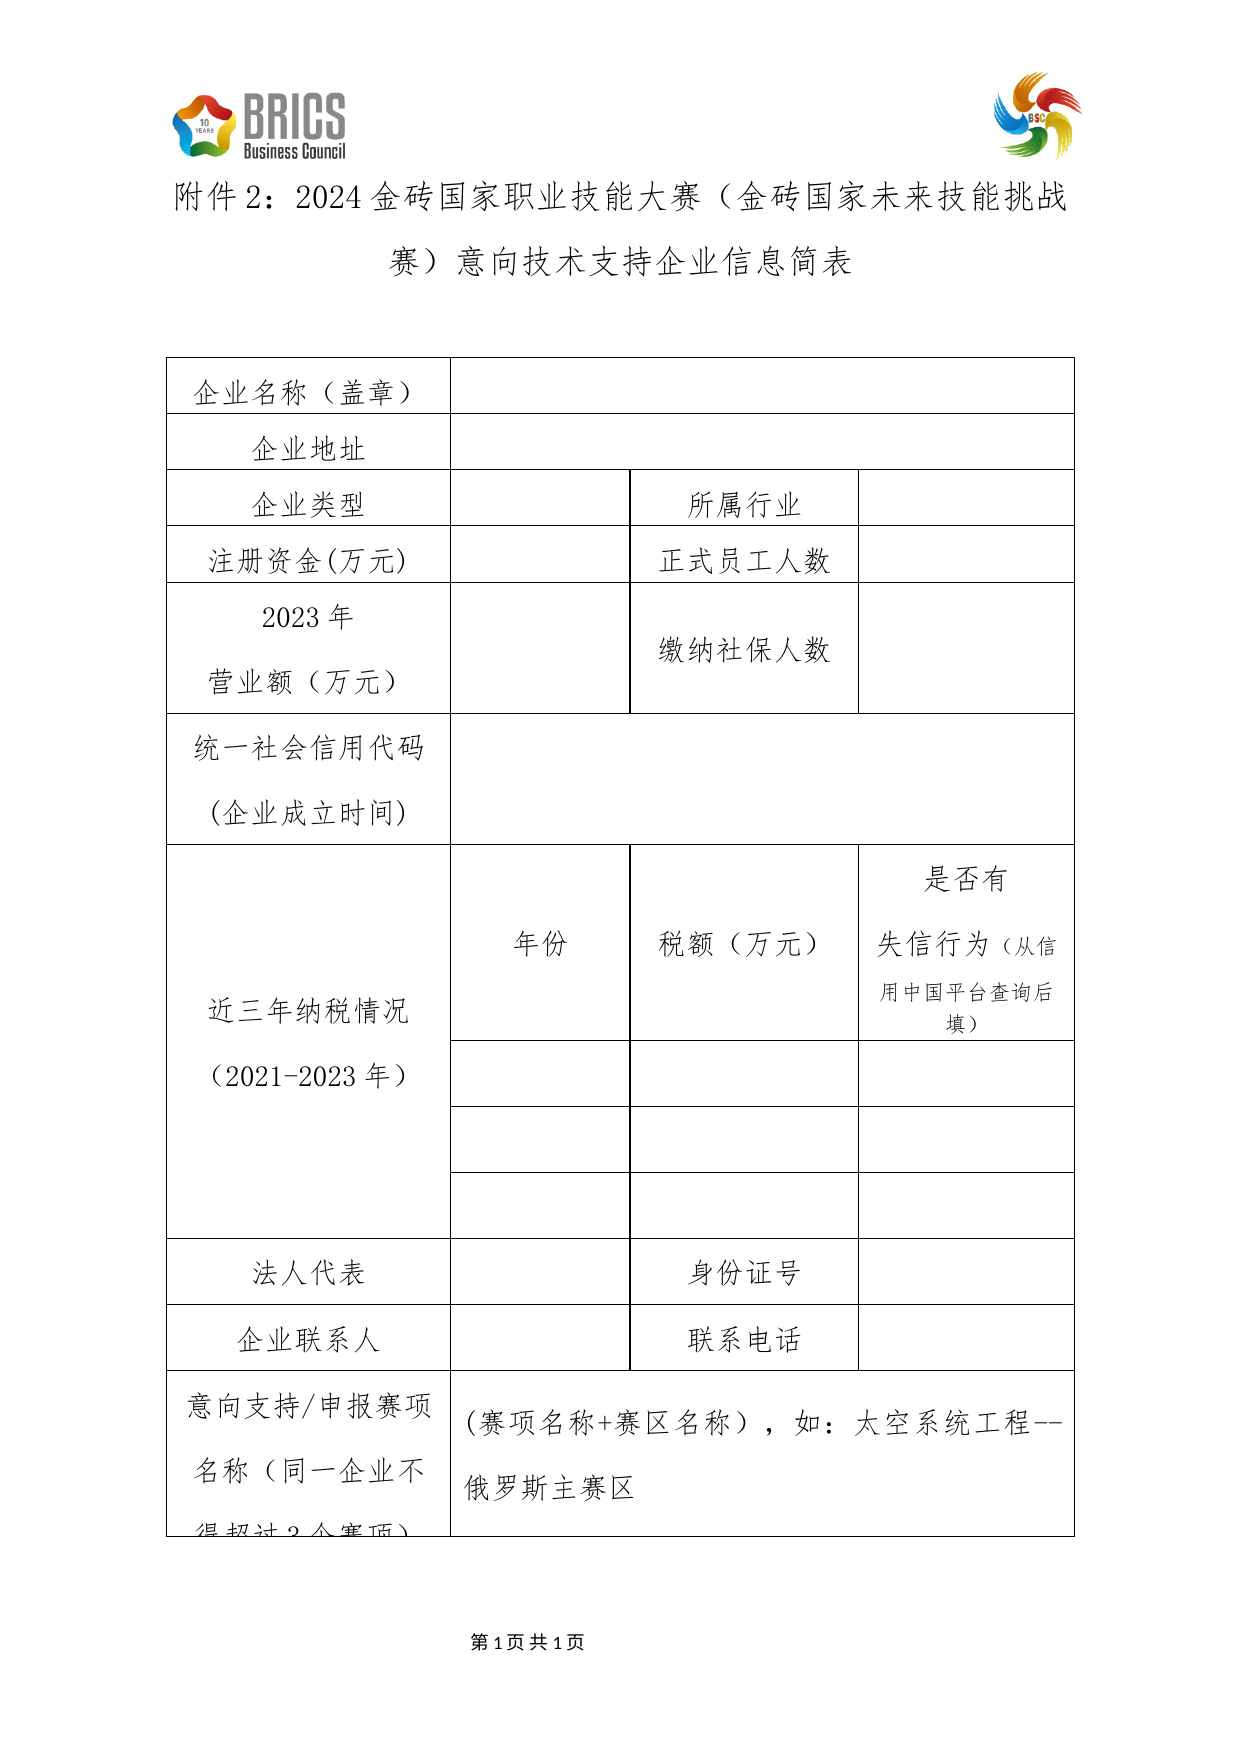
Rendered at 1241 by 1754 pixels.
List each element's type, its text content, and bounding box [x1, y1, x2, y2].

table_cell [451, 1239, 629, 1304]
table_cell [451, 1173, 629, 1238]
table_cell 正式员工人数 [631, 526, 858, 582]
table_cell [451, 583, 629, 713]
table_cell [859, 1239, 1074, 1304]
table_cell [859, 1305, 1074, 1370]
table_cell 年份 [451, 845, 629, 1040]
picture [975, 53, 1093, 176]
table_cell [451, 714, 1074, 844]
table_cell [451, 1305, 629, 1370]
table_cell 所属行业 [631, 470, 858, 525]
table_cell 身份证号 [631, 1239, 858, 1304]
table_cell [859, 1173, 1074, 1238]
table_cell [451, 470, 629, 525]
table_cell 注册资金(万元) [167, 526, 450, 582]
table_cell 企业类型 [167, 470, 450, 525]
table_cell [631, 1041, 858, 1106]
table_cell 企业地址 [167, 414, 450, 469]
table_cell 联系电话 [631, 1305, 858, 1370]
table_cell 2023年 营业额（万元） [167, 583, 450, 713]
table_cell [859, 583, 1074, 713]
table_cell [859, 470, 1074, 525]
table_cell 缴纳社保人数 [631, 583, 858, 713]
table_cell [859, 1107, 1074, 1172]
table_header 企业名称（盖章） [167, 358, 450, 413]
table_cell [859, 1041, 1074, 1106]
table_cell [631, 1173, 858, 1238]
table_cell 近三年纳税情况（2021-2023年） [167, 845, 450, 1238]
table_cell 统一社会信用代码 (企业成立时间) [167, 714, 450, 844]
table_cell 意向支持/申报赛项名称（同一企业不得超过3个赛项） [167, 1371, 450, 1536]
table_header [451, 358, 1074, 413]
picture [164, 82, 365, 162]
table_cell [631, 1107, 858, 1172]
table_cell 税额（万元） [631, 845, 858, 1040]
table_cell [451, 414, 1074, 469]
text 附件2：2024金砖国家职业技能大赛（金砖国家未来技能挑战赛）意向技术支持企业信息简表 [150, 162, 1090, 292]
table_cell 企业联系人 [167, 1305, 450, 1370]
table_cell [451, 1041, 629, 1106]
table_cell [859, 526, 1074, 582]
table_cell [451, 526, 629, 582]
table_cell (赛项名称+赛区名称），如：太空系统工程--俄罗斯主赛区 [451, 1371, 1074, 1536]
table_cell 法人代表 [167, 1239, 450, 1304]
table_cell 是否有 失信行为（从信用中国平台查询后填） [859, 845, 1074, 1040]
table_cell [451, 1107, 629, 1172]
